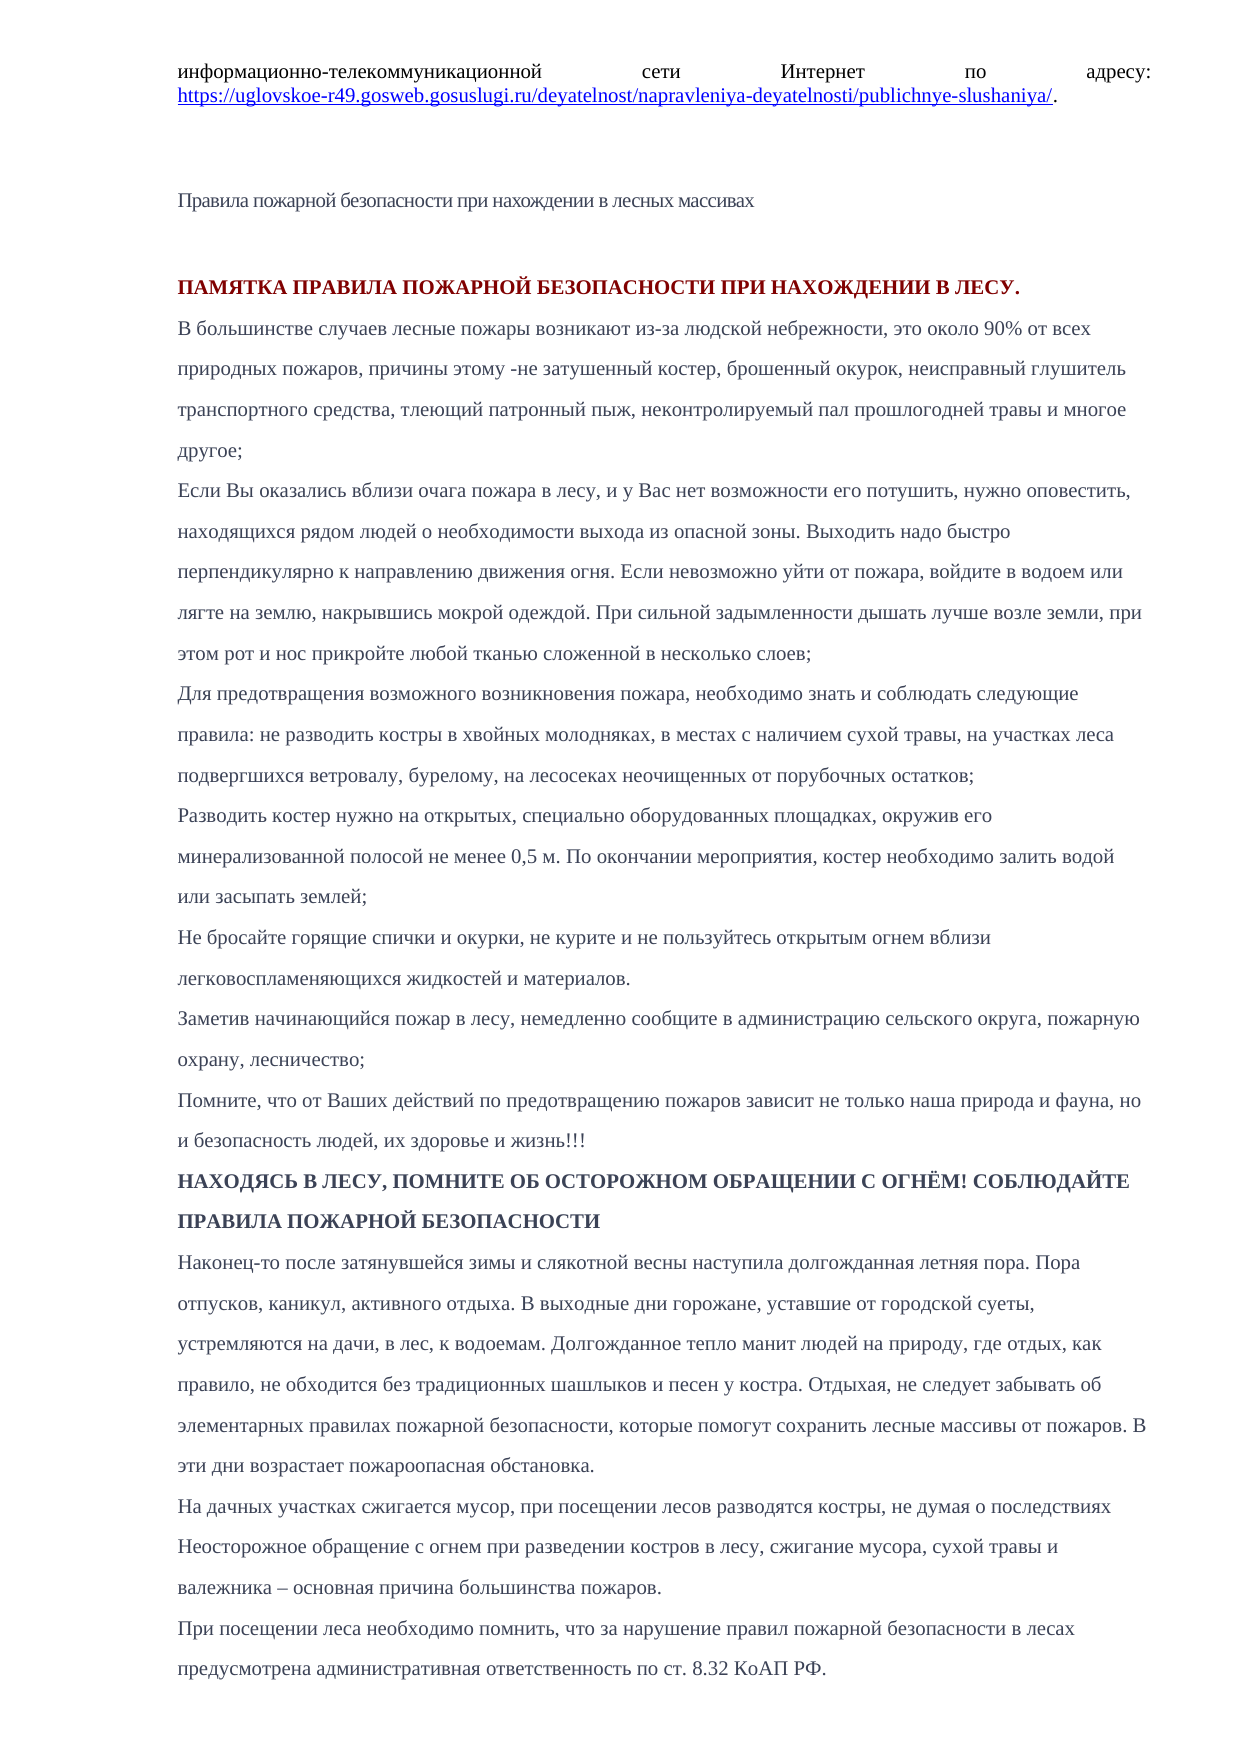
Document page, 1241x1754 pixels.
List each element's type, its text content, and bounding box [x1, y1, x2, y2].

text Правила пожарной безопасности при нахождении в лесных массивах [177, 155, 1152, 212]
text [177, 59, 1152, 107]
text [177, 1233, 1152, 1680]
text ПАМЯТКА ПРАВИЛА ПОЖАРНОЙ БЕЗОПАСНОСТИ ПРИ НАХОЖДЕНИИ В ЛЕСУ. В большинстве случаев лесные пожары возникают из-за людской небрежности, это около 90% от всех природных пожаров, причины этому -не затушенный костер, брошенный окурок, неисправный глушитель транспортного средства, тлеющий патронный пыж, неконтролируемый пал прошлогодней травы и многое другое; Если Вы оказались вблизи очага пожара в лесу, и у Вас нет возможности его потушить, нужно оповестить, находящихся рядом людей о необходимости выхода из опасной зоны. Выходить надо быстро перпендикулярно к направлению движения огня. Если невозможно уйти от пожара, войдите в водоем или лягте на землю, накрывшись мокрой одеждой. При сильной задымленности дышать лучше возле земли, при этом рот и нос прикройте любой тканью сложенной в несколько слоев; Для предотвращения возможного возникновения пожара, необходимо знать и соблюдать следующие правила: не разводить костры в хвойных молодняках, в местах с наличием сухой травы, на участках леса подвергшихся ветровалу, бурелому, на лесосеках неочищенных от порубочных остатков; Разводить костер нужно на открытых, специально оборудованных площадках, окружив его минерализованной полосой не менее 0,5 м. По окончании мероприятия, костер необходимо залить водой или засыпать землей; Не бросайте горящие спички и окурки, не курите и не пользуйтесь открытым огнем вблизи легковоспламеняющихся жидкостей и материалов. Заметив начинающийся пожар в лесу, немедленно сообщите в администрацию сельского округа, пожарную охрану, лесничество; Помните, что от Ваших действий по предотвращению пожаров зависит не только наша природа и фауна, но и безопасность людей, их здоровье и жизнь!!! [177, 258, 1152, 1152]
text НАХОДЯСЬ В ЛЕСУ, ПОМНИТЕ ОБ ОСТОРОЖНОМ ОБРАЩЕНИИ С ОГНЁМ! СОБЛЮДАЙТЕ ПРАВИЛА ПОЖАРНОЙ БЕЗОПАСНОСТИ [177, 1152, 1152, 1233]
